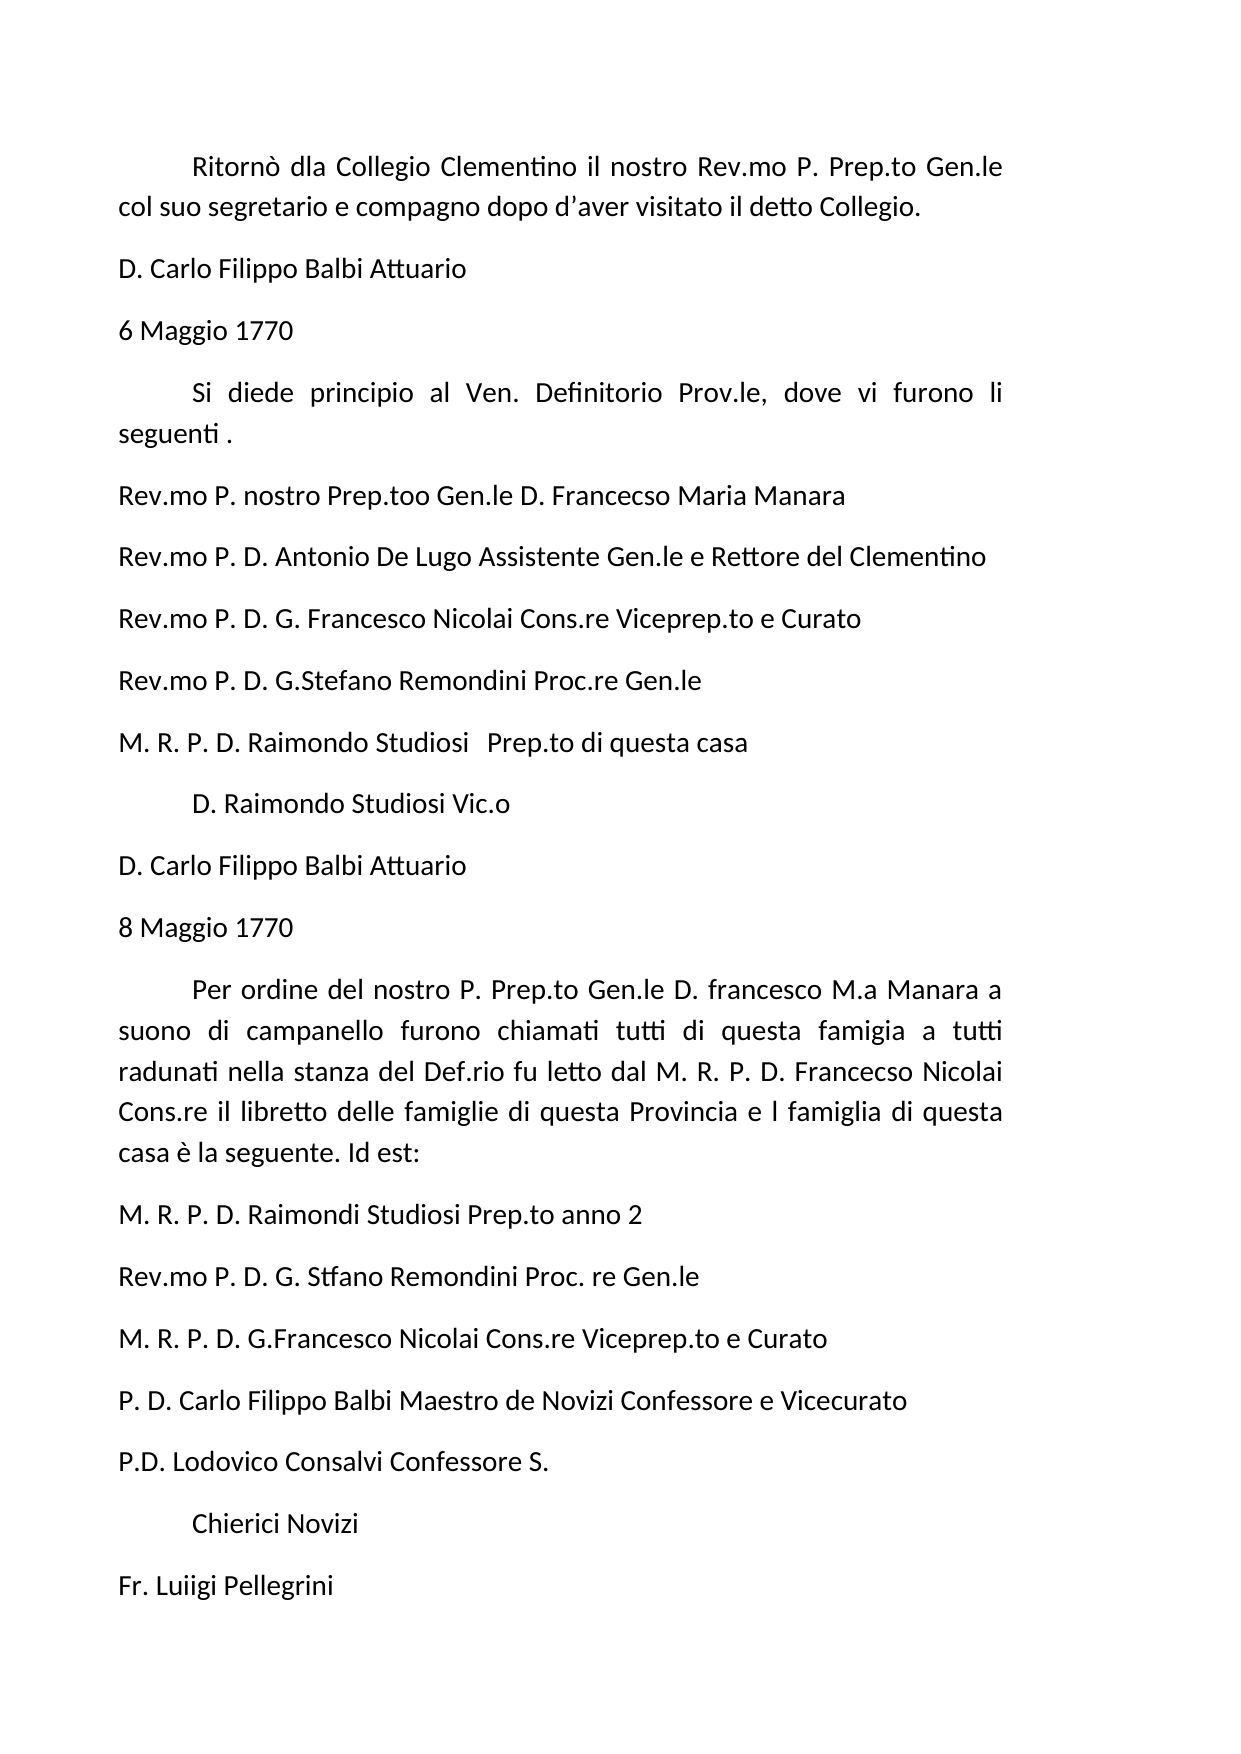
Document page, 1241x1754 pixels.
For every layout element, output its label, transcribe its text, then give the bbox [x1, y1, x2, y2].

text 6 Maggio 1770 [118, 312, 1004, 348]
text Rev.mo P. D. G.Stefano Remondini Proc.re Gen.le [118, 662, 1004, 697]
text P.D. Lodovico Consalvi Confessore S. [118, 1443, 1004, 1479]
text Rev.mo P. D. Antonio De Lugo Assistente Gen.le e Rettore del Clementino [118, 538, 1004, 574]
text Chierici Novizi [118, 1505, 1004, 1541]
text 8 Maggio 1770 [118, 909, 1004, 944]
text M. R. P. D. Raimondo Studiosi Prep.to di questa casa [118, 724, 1004, 759]
text Rev.mo P. nostro Prep.too Gen.le D. Francecso Maria Manara [118, 477, 1004, 512]
text M. R. P. D. G.Francesco Nicolai Cons.re Viceprep.to e Curato [118, 1320, 1004, 1355]
text Si diede principio al Ven. Definitorio Prov.le, dove vi furono li seguenti . [118, 374, 1004, 450]
text D. Carlo Filippo Balbi Attuario [118, 250, 1004, 286]
text Rev.mo P. D. G. Francesco Nicolai Cons.re Viceprep.to e Curato [118, 600, 1004, 636]
text D. Raimondo Studiosi Vic.o [118, 785, 1004, 821]
text Ritornò dla Collegio Clementino il nostro Rev.mo P. Prep.to Gen.le col suo segretario e compagno dopo d’aver visitato il detto Collegio. [118, 148, 1004, 224]
text M. R. P. D. Raimondi Studiosi Prep.to anno 2 [118, 1196, 1004, 1232]
text Fr. Luiigi Pellegrini [118, 1567, 1004, 1602]
text D. Carlo Filippo Balbi Attuario [118, 847, 1004, 883]
text P. D. Carlo Filippo Balbi Maestro de Novizi Confessore e Vicecurato [118, 1382, 1004, 1417]
text Per ordine del nostro P. Prep.to Gen.le D. francesco M.a Manara a suono di campanello furono chiamati tutti di questa famigia a tutti radunati nella stanza del Def.rio fu letto dal M. R. P. D. Francecso Nicolai Cons.re il libretto delle famiglie di questa Provincia e l famiglia di questa casa è la seguente. Id est: [118, 971, 1004, 1170]
text Rev.mo P. D. G. Stfano Remondini Proc. re Gen.le [118, 1258, 1004, 1294]
